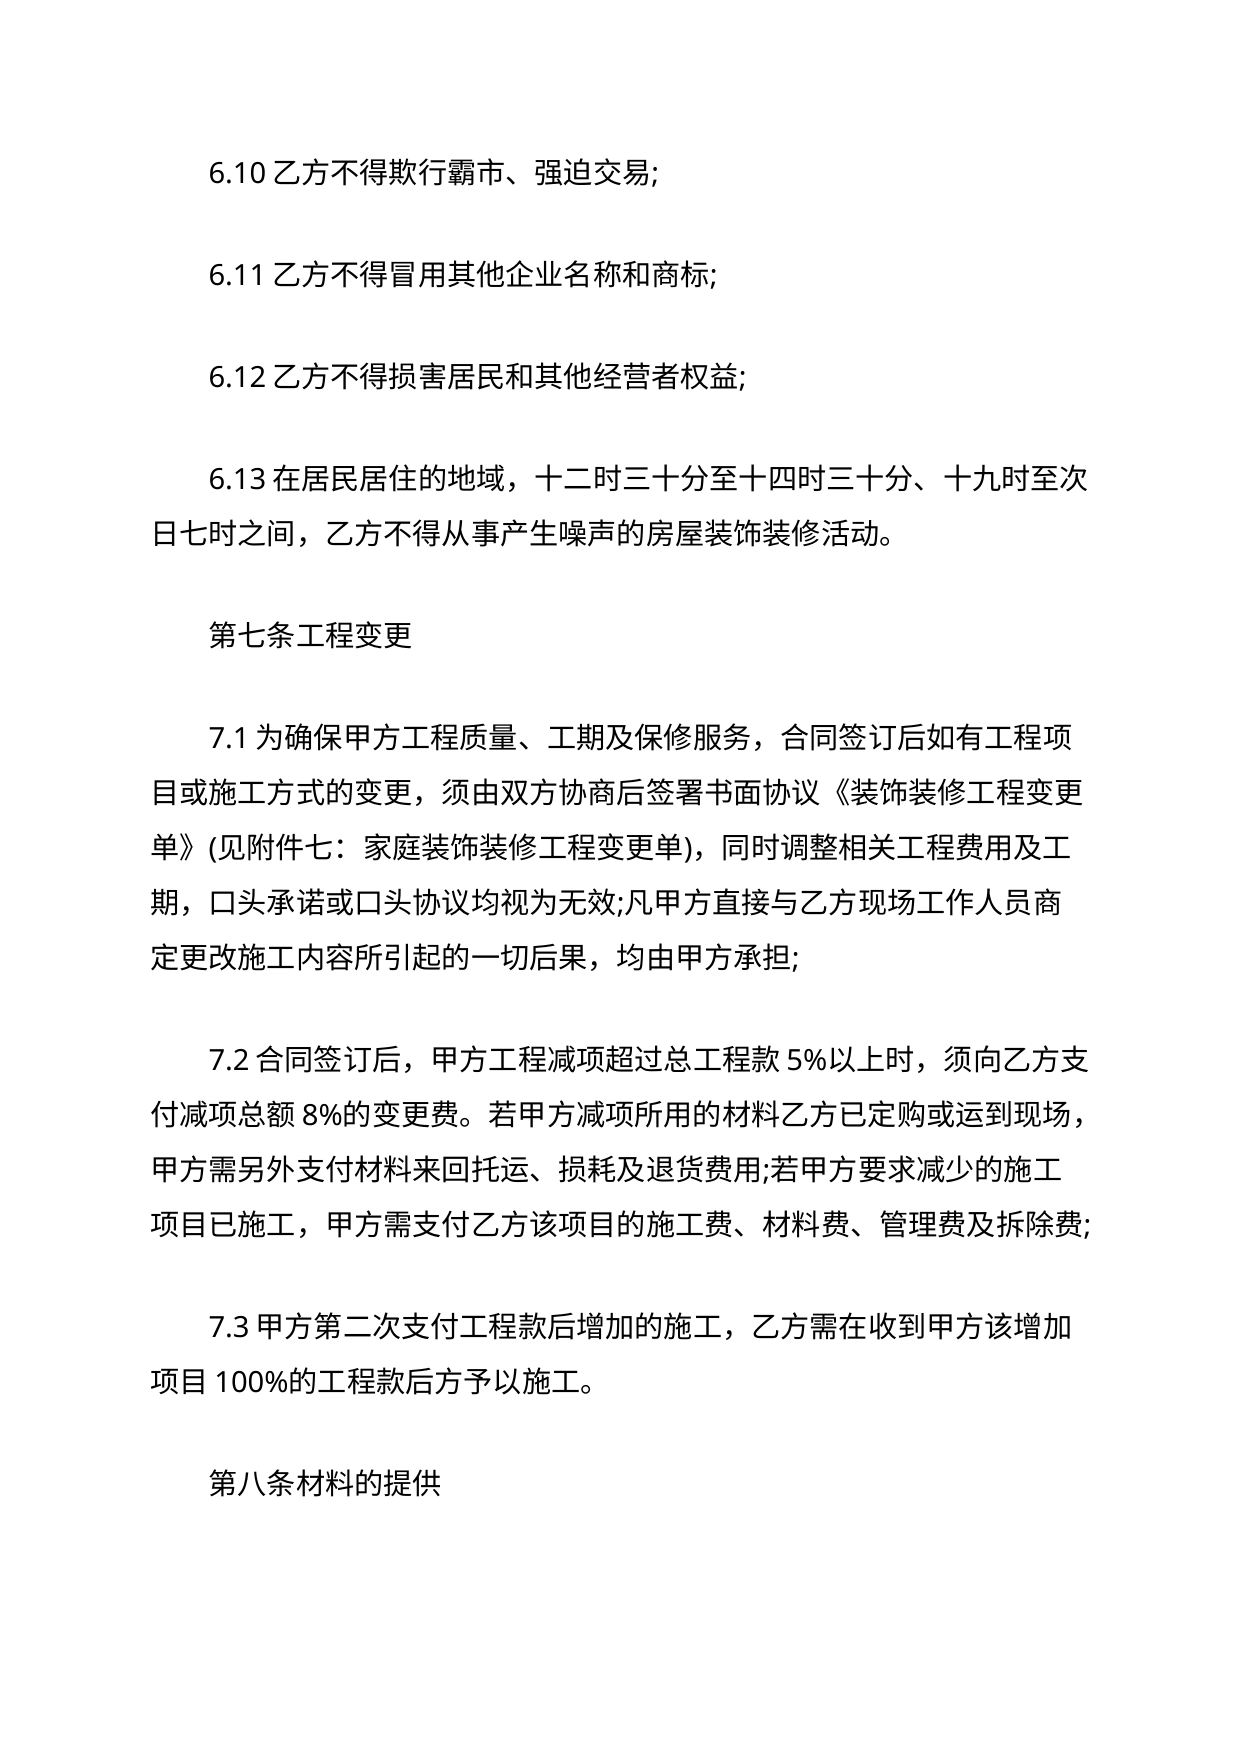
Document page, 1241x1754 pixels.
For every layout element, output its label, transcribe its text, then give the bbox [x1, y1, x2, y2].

text 6.10乙方不得欺行霸市、强迫交易; [150, 150, 1090, 192]
text 6.12乙方不得损害居民和其他经营者权益; [150, 354, 1090, 396]
text 6.11乙方不得冒用其他企业名称和商标; [150, 252, 1090, 294]
text 第七条工程变更 [150, 613, 1090, 655]
text 7.2合同签订后，甲方工程减项超过总工程款5%以上时，须向乙方支付减项总额8%的变更费。若甲方减项所用的材料乙方已定购或运到现场，甲方需另外支付材料来回托运、损耗及退货费用;若甲方要求减少的施工项目已施工，甲方需支付乙方该项目的施工费、材料费、管理费及拆除费; [150, 1036, 1090, 1244]
text 第八条材料的提供 [150, 1460, 1090, 1503]
text 7.1为确保甲方工程质量、工期及保修服务，合同签订后如有工程项目或施工方式的变更，须由双方协商后签署书面协议《装饰装修工程变更单》(见附件七：家庭装饰装修工程变更单)，同时调整相关工程费用及工期，口头承诺或口头协议均视为无效;凡甲方直接与乙方现场工作人员商定更改施工内容所引起的一切后果，均由甲方承担; [150, 714, 1090, 977]
text 6.13在居民居住的地域，十二时三十分至十四时三十分、十九时至次日七时之间，乙方不得从事产生噪声的房屋装饰装修活动。 [150, 456, 1090, 553]
text 7.3甲方第二次支付工程款后增加的施工，乙方需在收到甲方该增加项目100%的工程款后方予以施工。 [150, 1303, 1090, 1401]
